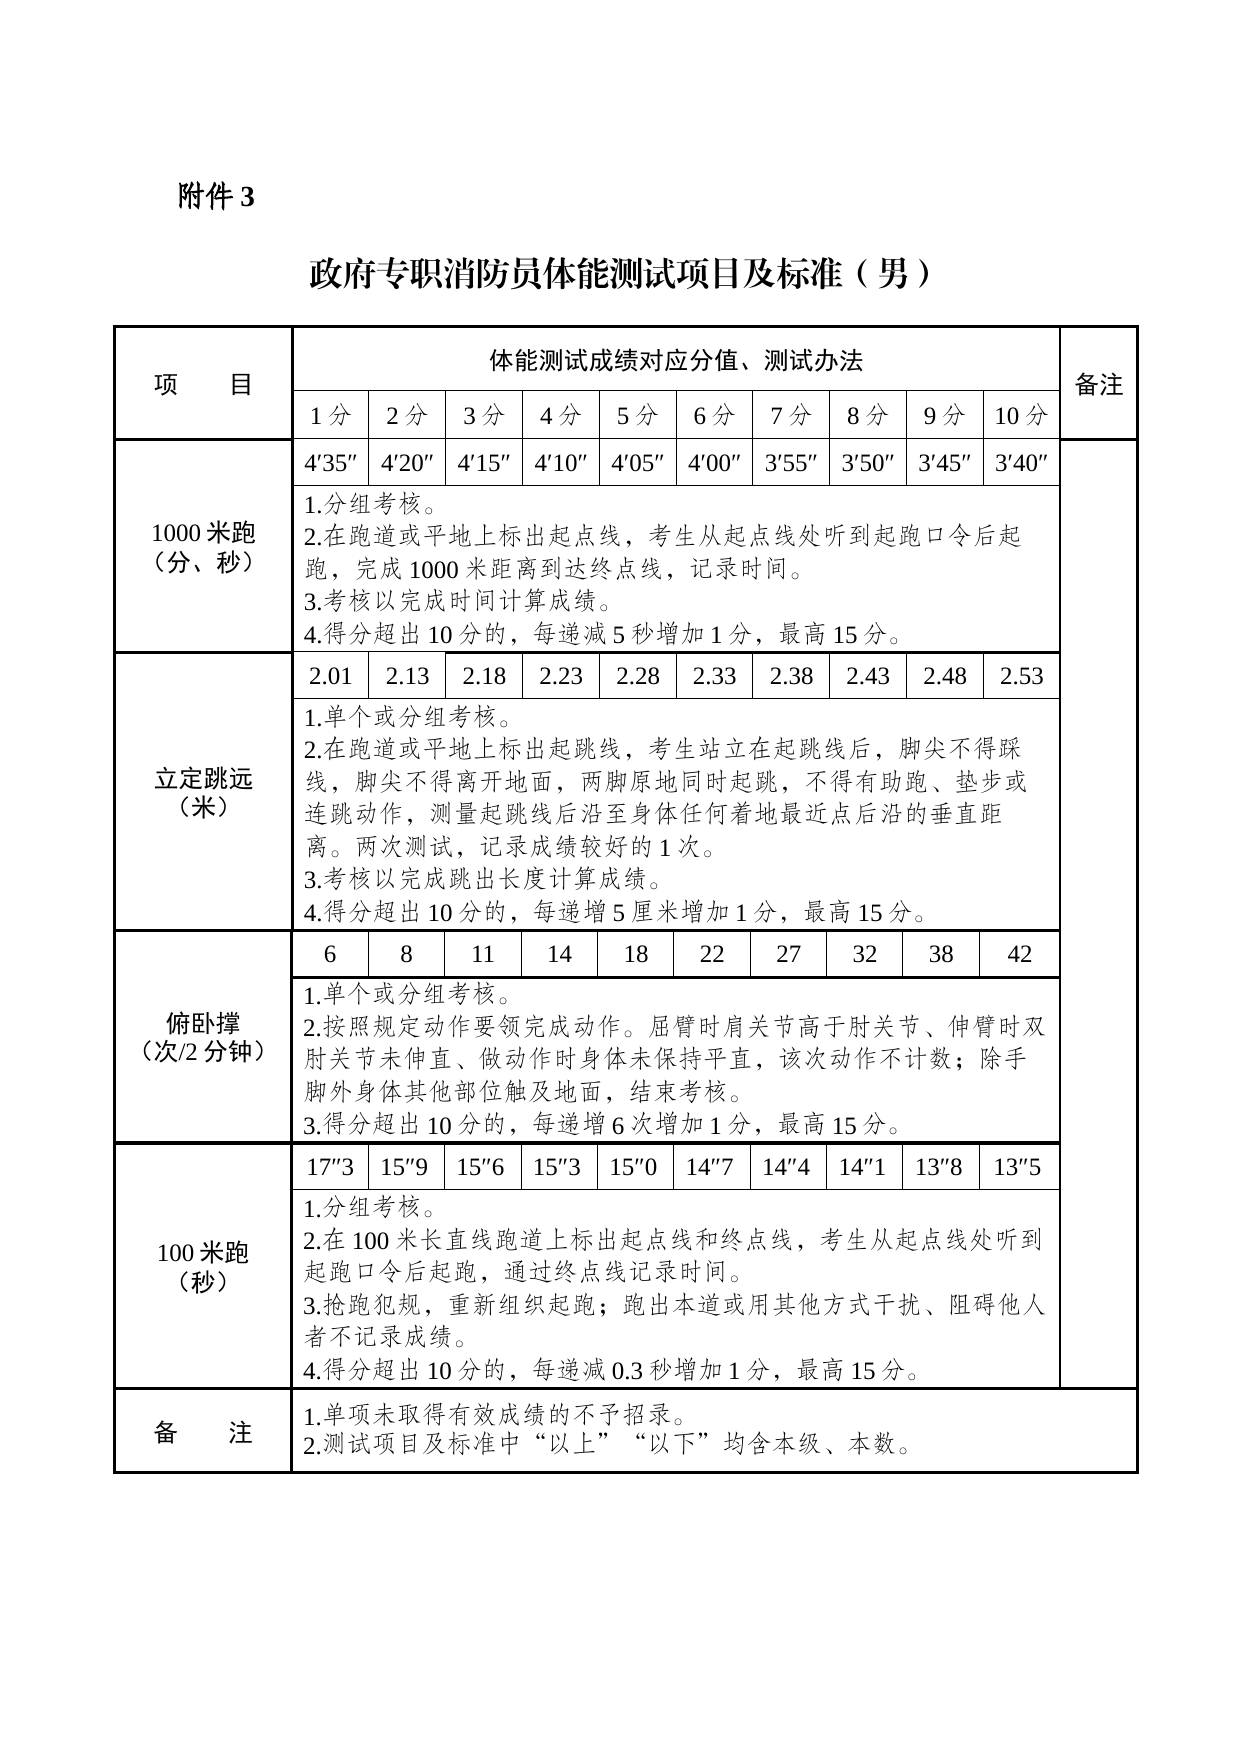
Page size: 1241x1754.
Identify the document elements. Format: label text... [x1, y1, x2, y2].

table_cell 8 [369, 932, 444, 976]
table_cell 2.18 [446, 654, 522, 698]
table_cell 6 [293, 932, 368, 976]
table_cell 7分 [753, 391, 829, 438]
table_cell 13″5 [980, 1145, 1059, 1189]
table_cell 1000米跑 （分、秒） [116, 441, 291, 651]
table_cell 俯卧撑 （次/2分钟） [116, 932, 290, 1141]
table_cell 5分 [600, 391, 676, 438]
table_header 项 目 [116, 328, 291, 438]
table_cell 4分 [523, 391, 599, 438]
table_cell 6分 [677, 391, 752, 438]
table_cell 8分 [830, 391, 906, 438]
table_cell 3′50″ [830, 439, 906, 485]
table_cell 4′10″ [523, 439, 599, 485]
table_header 体能测试成绩对应分值、测试办法 [294, 328, 1059, 390]
table_cell 14″1 [827, 1145, 902, 1189]
text 附件3 [176, 162, 1076, 227]
table_cell 4′05″ [600, 439, 676, 485]
table_cell 立定跳远 （米） [116, 654, 291, 928]
table_cell 15″6 [445, 1145, 521, 1189]
text 政府专职消防员体能测试项目及标准（男） [176, 243, 1076, 308]
table_cell 2.48 [907, 654, 983, 698]
table_cell 1.分组考核。 2.在跑道或平地上标出起点线，考生从起点线处听到起跑口令后起跑，完成1000米距离到达终点线，记录时间。 3.考核以完成时间计算成绩。 4.得分超出10分的，每递减5秒增加1分，最高15分。 [294, 486, 1059, 651]
table_cell 42 [980, 932, 1059, 976]
table_cell 4′20″ [369, 439, 445, 485]
table_cell 1.单个或分组考核。 2.在跑道或平地上标出起跳线，考生站立在起跳线后，脚尖不得踩线，脚尖不得离开地面，两脚原地同时起跳，不得有助跑、垫步或连跳动作，测量起跳线后沿至身体任何着地最近点后沿的垂直距离。两次测试，记录成绩较好的1次。 3.考核以完成跳出长度计算成绩。 4.得分超出10分的，每递增5厘米增加1分，最高15分。 [294, 699, 1059, 928]
table_cell 11 [445, 932, 521, 976]
table_cell 10分 [984, 391, 1059, 438]
table_cell 备 注 [116, 1390, 290, 1471]
table_cell 3′45″ [907, 439, 983, 485]
table_cell 1.单个或分组考核。 2.按照规定动作要领完成动作。屈臂时肩关节高于肘关节、伸臂时双肘关节未伸直、做动作时身体未保持平直，该次动作不计数；除手脚外身体其他部位触及地面，结束考核。 3.得分超出10分的，每递增6次增加1分，最高15分。 [293, 979, 1059, 1141]
table_cell 1.单项未取得有效成绩的不予招录。 2.测试项目及标准中“以上”“以下”均含本级、本数。 [293, 1390, 1136, 1471]
table_cell 32 [827, 932, 902, 976]
table_header 备注 [1061, 328, 1136, 438]
table_cell 14″4 [751, 1145, 826, 1189]
table_cell [1061, 441, 1136, 1387]
table_cell 3′55″ [753, 439, 829, 485]
table_cell 27 [751, 932, 826, 976]
table_cell 2.01 [294, 652, 368, 698]
table_cell 2.33 [677, 654, 752, 698]
table_cell 14 [522, 932, 597, 976]
table_cell 2.38 [753, 654, 829, 698]
table_cell 100米跑（秒） [116, 1145, 290, 1387]
table_cell 15″0 [598, 1145, 673, 1189]
table_cell 2.28 [600, 654, 676, 698]
table_cell 18 [598, 932, 673, 976]
table_cell 22 [674, 932, 750, 976]
table_cell 3分 [446, 391, 522, 438]
table_cell 13″8 [903, 1145, 979, 1189]
table_cell 17″3 [293, 1145, 368, 1189]
table_cell 2.13 [369, 652, 445, 698]
table_cell 2.43 [830, 654, 906, 698]
table_cell 4′00″ [677, 439, 752, 485]
table_cell 2分 [369, 391, 445, 438]
table_cell 38 [903, 932, 979, 976]
table_cell 1分 [294, 391, 368, 438]
table_cell 1.分组考核。 2.在100米长直线跑道上标出起点线和终点线，考生从起点线处听到起跑口令后起跑，通过终点线记录时间。 3.抢跑犯规，重新组织起跑；跑出本道或用其他方式干扰、阻碍他人者不记录成绩。 4.得分超出10分的，每递减0.3秒增加1分，最高15分。 [293, 1190, 1059, 1387]
table_cell 15″3 [522, 1145, 597, 1189]
table_cell 2.23 [523, 654, 599, 698]
table_cell 4′35″ [294, 439, 368, 485]
table_cell 4′15″ [446, 439, 522, 485]
table_cell 9分 [907, 391, 983, 438]
table_cell 2.53 [984, 654, 1059, 698]
table_cell 14″7 [674, 1145, 750, 1189]
table_cell 3′40″ [984, 439, 1059, 485]
table_cell 15″9 [369, 1145, 444, 1189]
